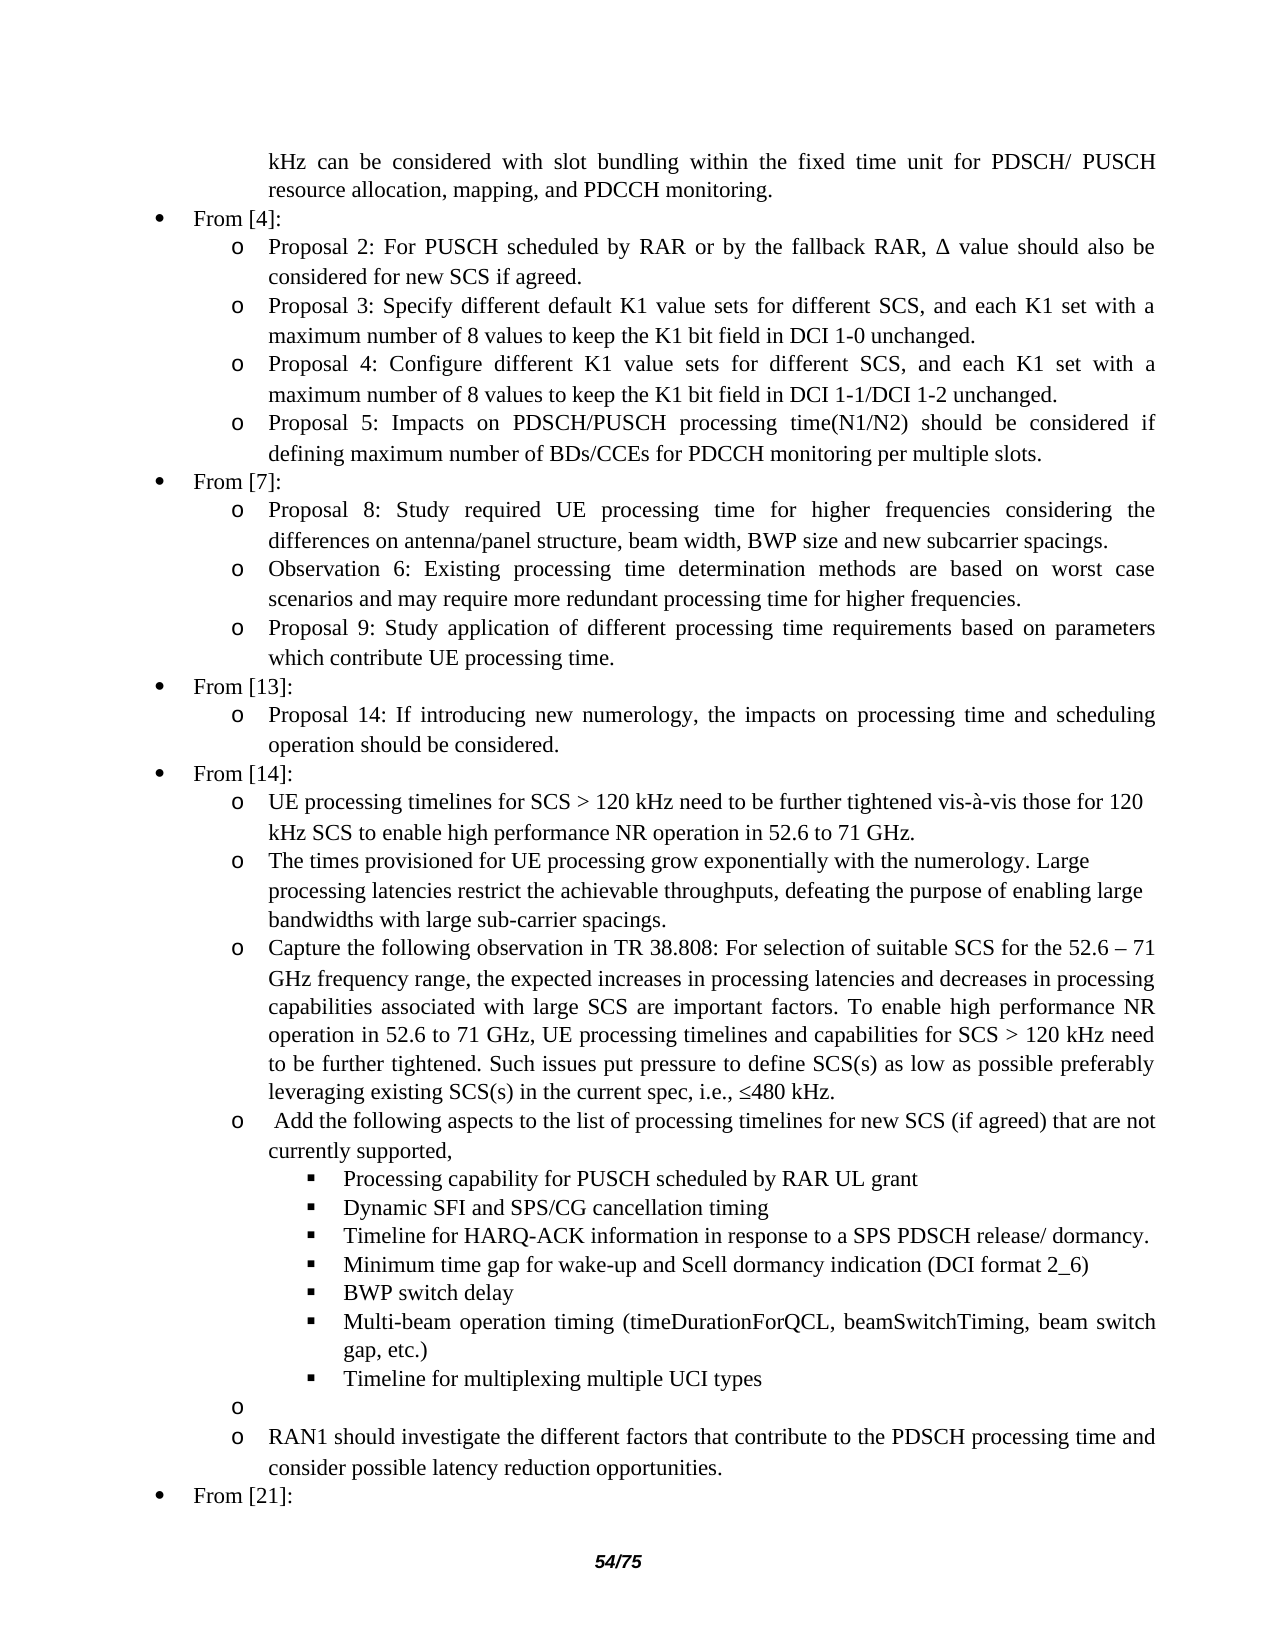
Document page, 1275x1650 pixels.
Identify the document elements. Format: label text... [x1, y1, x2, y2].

list Processing capability for PUSCH scheduled by RAR UL grant [306, 1166, 1157, 1192]
list Multi-beam operation timing (timeDurationForQCL, beamSwitchTiming, beam switch gap, etc.) [306, 1308, 1157, 1362]
list Proposal 8: Study required UE processing time for higher frequencies considering the differences on antenna/panel structure, beam width, BWP size and new subcarrier spacings. [231, 496, 1157, 553]
list From [13]: [156, 673, 1157, 699]
list RAN1 should investigate the different factors that contribute to the PDSCH processing time and consider possible latency reduction opportunities. [231, 1423, 1157, 1480]
list Timeline for multiplexing multiple UCI types [306, 1364, 1157, 1391]
list Proposal 4: Configure different K1 value sets for different SCS, and each K1 set with a maximum number of 8 values to keep the K1 bit field in DCI 1-1/DCI 1-2 unchanged. [231, 351, 1157, 407]
list Add the following aspects to the list of processing timelines for new SCS (if agreed) that are not currently supported, [231, 1107, 1157, 1163]
list Timeline for HARQ-ACK information in response to a SPS PDSCH release/ dormancy. [306, 1222, 1157, 1249]
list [231, 148, 1157, 202]
list From [7]: [156, 468, 1157, 494]
list From [21]: [156, 1482, 1157, 1508]
list Dynamic SFI and SPS/CG cancellation timing [306, 1194, 1157, 1220]
list Capture the following observation in TR 38.808: For selection of suitable SCS for the 52.6 – 71 GHz frequency range, the expected increases in processing latencies and decreases in processing capabilities associated with large SCS are important factors. To enable high performance NR operation in 52.6 to 71 GHz, UE processing timelines and capabilities for SCS > 120 kHz need to be further tightened. Such issues put pressure to define SCS(s) as low as possible preferably leveraging existing SCS(s) in the current spec, i.e., ≤480 kHz. [231, 934, 1157, 1105]
list BWP switch delay [306, 1279, 1157, 1306]
list Proposal 2: For PUSCH scheduled by RAR or by the fallback RAR, Δ value should also be considered for new SCS if agreed. [231, 233, 1157, 290]
list From [14]: [156, 760, 1157, 786]
list Proposal 9: Study application of different processing time requirements based on parameters which contribute UE processing time. [231, 614, 1157, 671]
list Observation 6: Existing processing time determination methods are based on worst case scenarios and may require more redundant processing time for higher frequencies. [231, 555, 1157, 612]
list Proposal 3: Specify different default K1 value sets for different SCS, and each K1 set with a maximum number of 8 values to keep the K1 bit field in DCI 1-0 unchanged. [231, 292, 1157, 348]
list The times provisioned for UE processing grow exponentially with the numerology. Large processing latencies restrict the achievable throughputs, defeating the purpose of enabling large bandwidths with large sub-carrier spacings. [231, 847, 1157, 932]
list Minimum time gap for wake-up and Scell dormancy indication (DCI format 2_6) [306, 1251, 1157, 1277]
list From [4]: [156, 204, 1157, 231]
list UE processing timelines for SCS > 120 kHz need to be further tightened vis-à-vis those for 120 kHz SCS to enable high performance NR operation in 52.6 to 71 GHz. [231, 788, 1157, 845]
list Proposal 14: If introducing new numerology, the impacts on processing time and scheduling operation should be considered. [231, 701, 1157, 758]
list Proposal 5: Impacts on PDSCH/PUSCH processing time(N1/N2) should be considered if defining maximum number of BDs/CCEs for PDCCH monitoring per multiple slots. [231, 409, 1157, 466]
